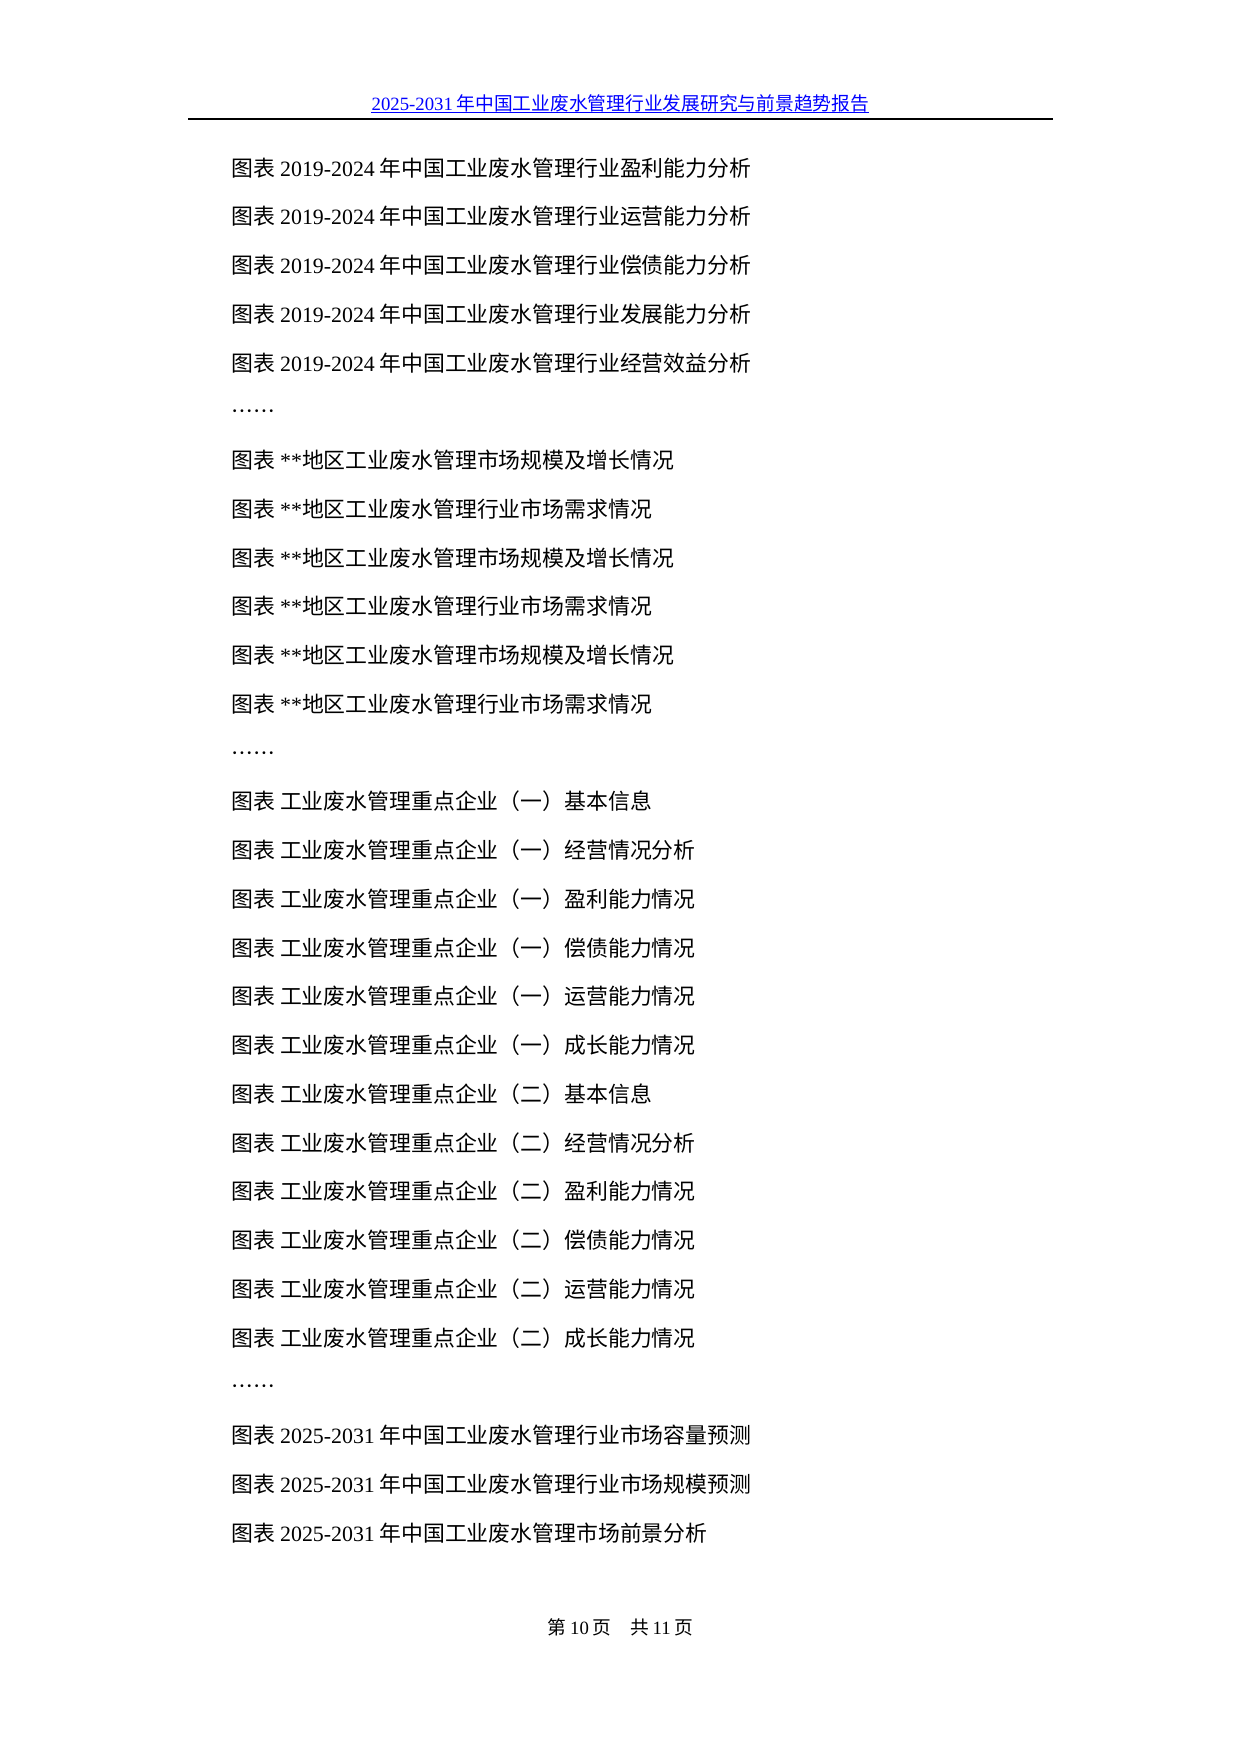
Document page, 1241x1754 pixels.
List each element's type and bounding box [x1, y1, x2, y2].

text [187, 150, 1053, 1548]
